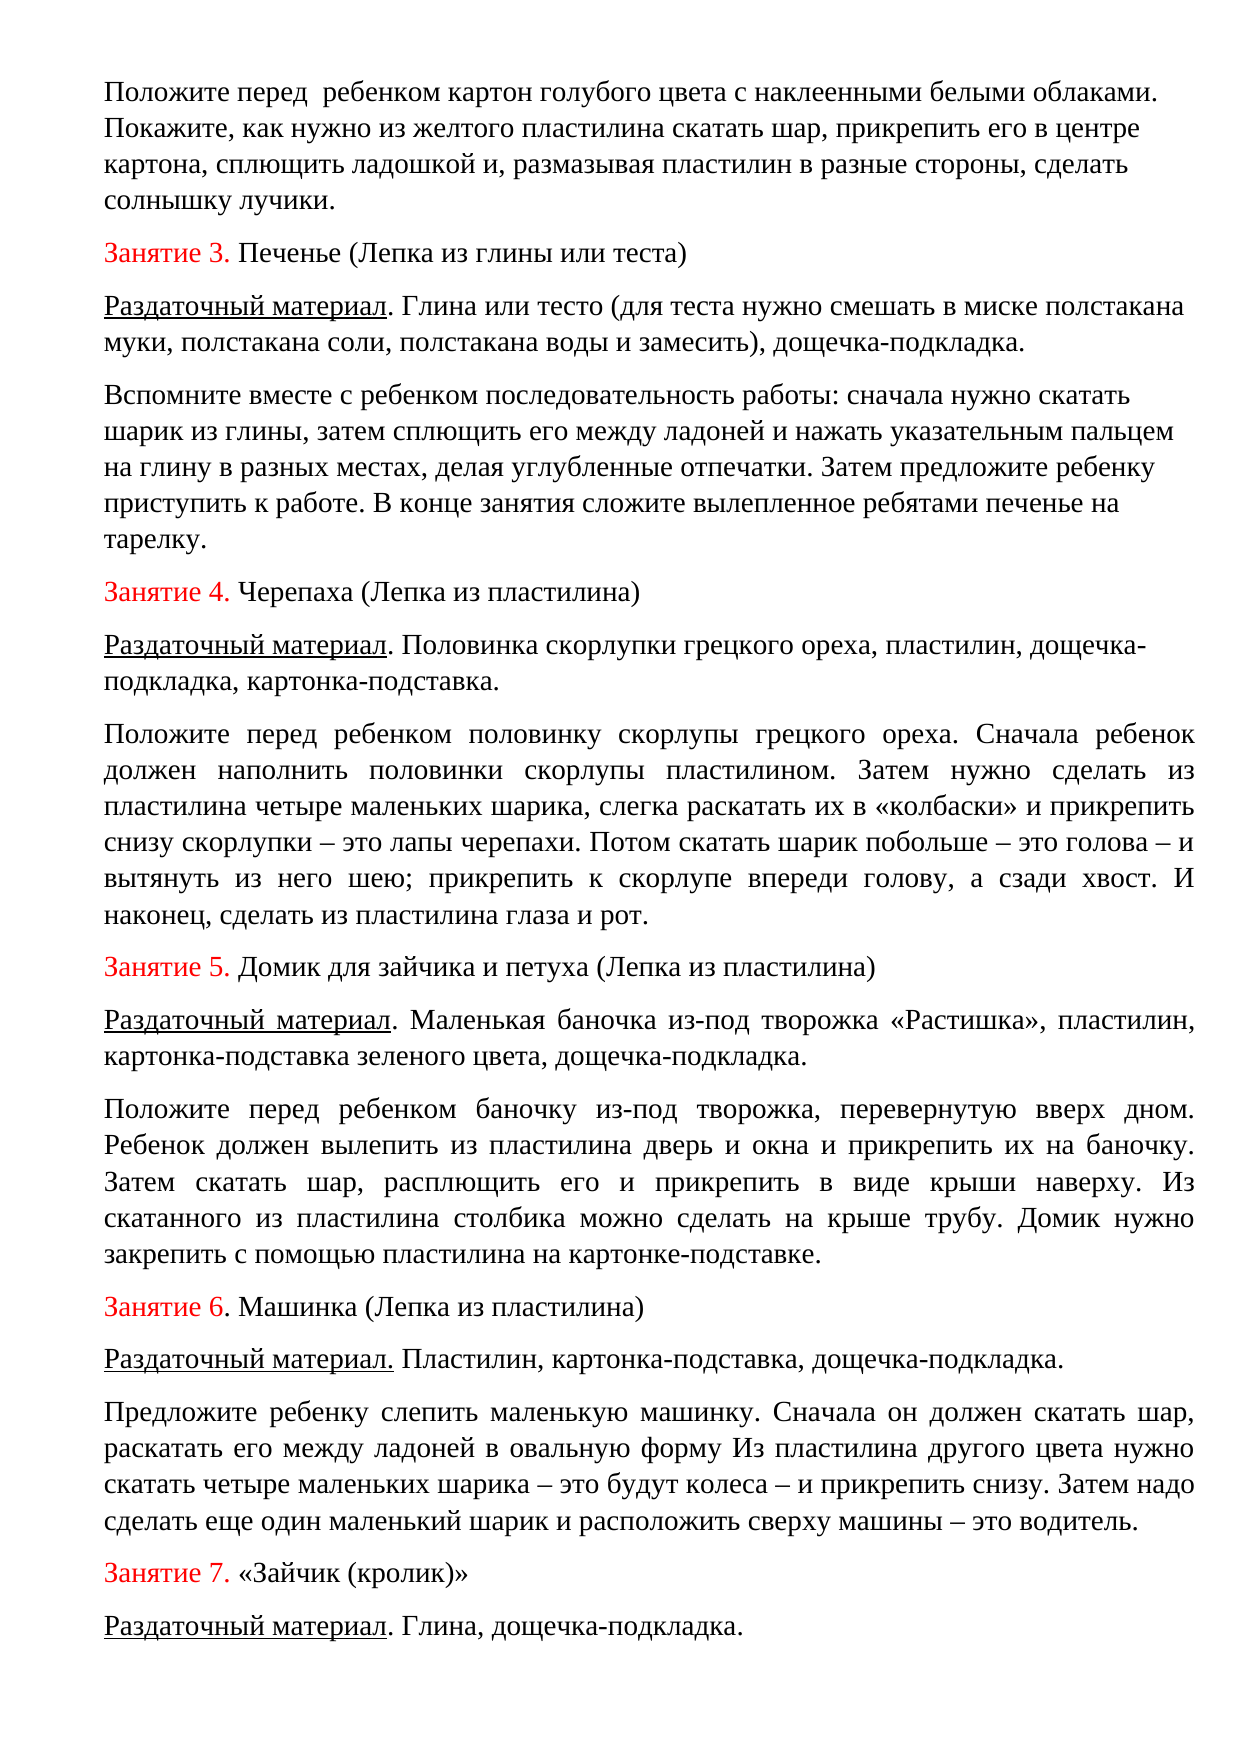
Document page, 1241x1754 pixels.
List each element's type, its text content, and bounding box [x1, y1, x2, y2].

text Занятие 5. Домик для зайчика и петуха (Лепка из пластилина) [103, 949, 1196, 983]
text Занятие 3. Печенье (Лепка из глины или теста) [103, 235, 1196, 269]
text Положите перед ребенком картон голубого цвета с наклеенными белыми облаками. Покажите, как нужно из желтого пластилина скатать шар, прикрепить его в центре картона, сплющить ладошкой и, размазывая пластилин в разные стороны, сделать солнышку лучики. [103, 74, 1196, 216]
text Занятие 7. «Зайчик (кролик)» [103, 1556, 1196, 1589]
text Положите перед ребенком баночку из-под творожка, перевернутую вверх дном. Ребенок должен вылепить из пластилина дверь и окна и прикрепить их на баночку. Затем скатать шар, расплющить его и прикрепить в виде крыши наверху. Из скатанного из пластилина столбика можно сделать на крыше трубу. Домик нужно закрепить с помощью пластилина на картонке-подставке. [103, 1091, 1196, 1269]
text Раздаточный материал. Маленькая баночка из-под творожка «Растишка», пластилин, картонка-подставка зеленого цвета, дощечка-подкладка. [103, 1002, 1196, 1072]
text Раздаточный материал. Глина, дощечка-подкладка. [103, 1608, 1196, 1642]
text Вспомните вместе с ребенком последовательность работы: сначала нужно скатать шарик из глины, затем сплющить его между ладоней и нажать указательным пальцем на глину в разных местах, делая углубленные отпечатки. Затем предложите ребенку приступить к работе. В конце занятия сложите вылепленное ребятами печенье на тарелку. [103, 377, 1196, 555]
text Раздаточный материал. Пластилин, картонка-подставка, дощечка-подкладка. [103, 1342, 1196, 1375]
text Занятие 4. Черепаха (Лепка из пластилина) [103, 574, 1196, 608]
text Раздаточный материал. Глина или тесто (для теста нужно смешать в миске полстакана муки, полстакана соли, полстакана воды и замесить), дощечка-подкладка. [103, 288, 1196, 358]
text Предложите ребенку слепить маленькую машинку. Сначала он должен скатать шар, раскатать его между ладоней в овальную форму Из пластилина другого цвета нужно скатать четыре маленьких шарика – это будут колеса – и прикрепить снизу. Затем надо сделать еще один маленький шарик и расположить сверху машины – это водитель. [103, 1394, 1196, 1536]
text Занятие 6. Машинка (Лепка из пластилина) [103, 1289, 1196, 1322]
text Раздаточный материал. Половинка скорлупки грецкого ореха, пластилин, дощечка-подкладка, картонка-подставка. [103, 627, 1196, 697]
text Положите перед ребенком половинку скорлупы грецкого ореха. Сначала ребенок должен наполнить половинки скорлупы пластилином. Затем нужно сделать из пластилина четыре маленьких шарика, слегка раскатать их в «колбаски» и прикрепить снизу скорлупки – это лапы черепахи. Потом скатать шарик побольше – это голова – и вытянуть из него шею; прикрепить к скорлупе впереди голову, а сзади хвост. И наконец, сделать из пластилина глаза и рот. [103, 716, 1196, 930]
